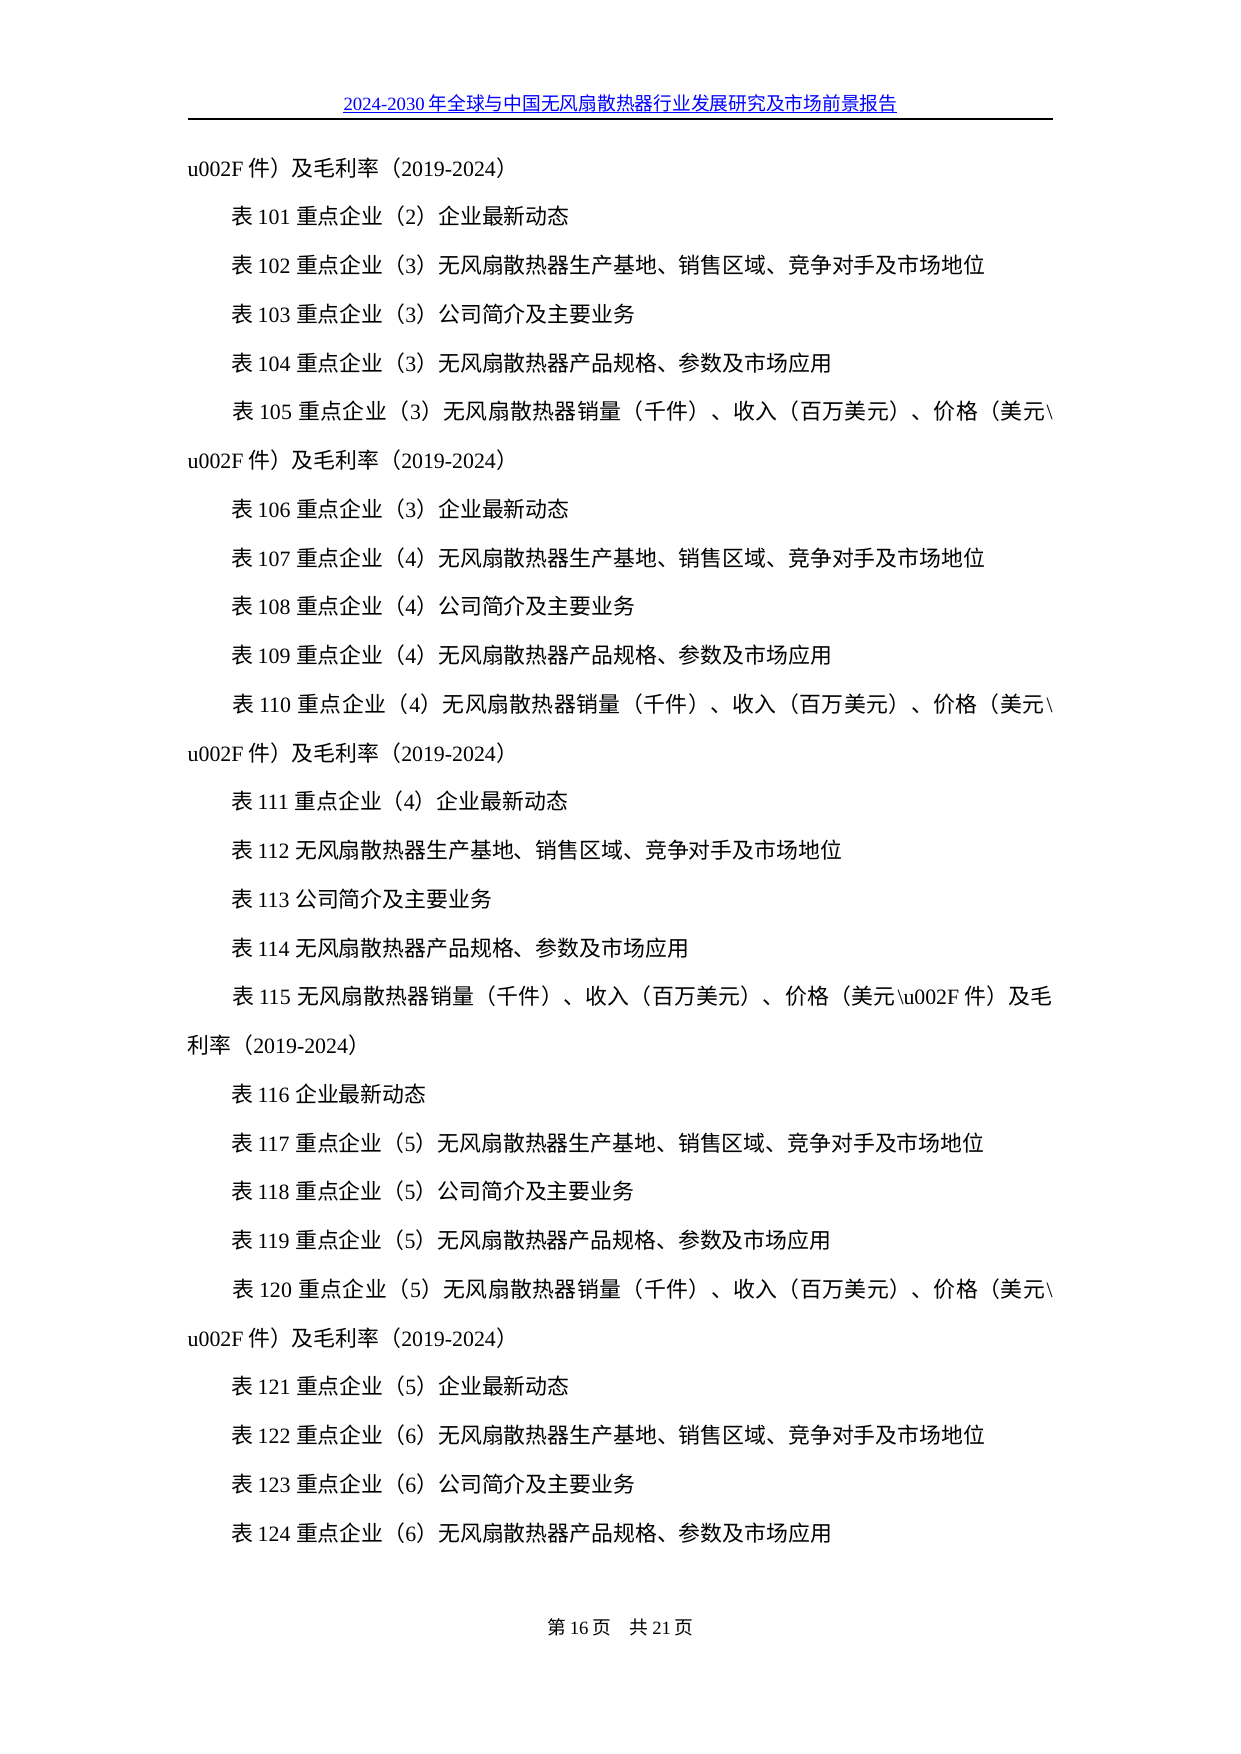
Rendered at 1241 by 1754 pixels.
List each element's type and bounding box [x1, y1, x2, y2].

text [187, 150, 1053, 1548]
